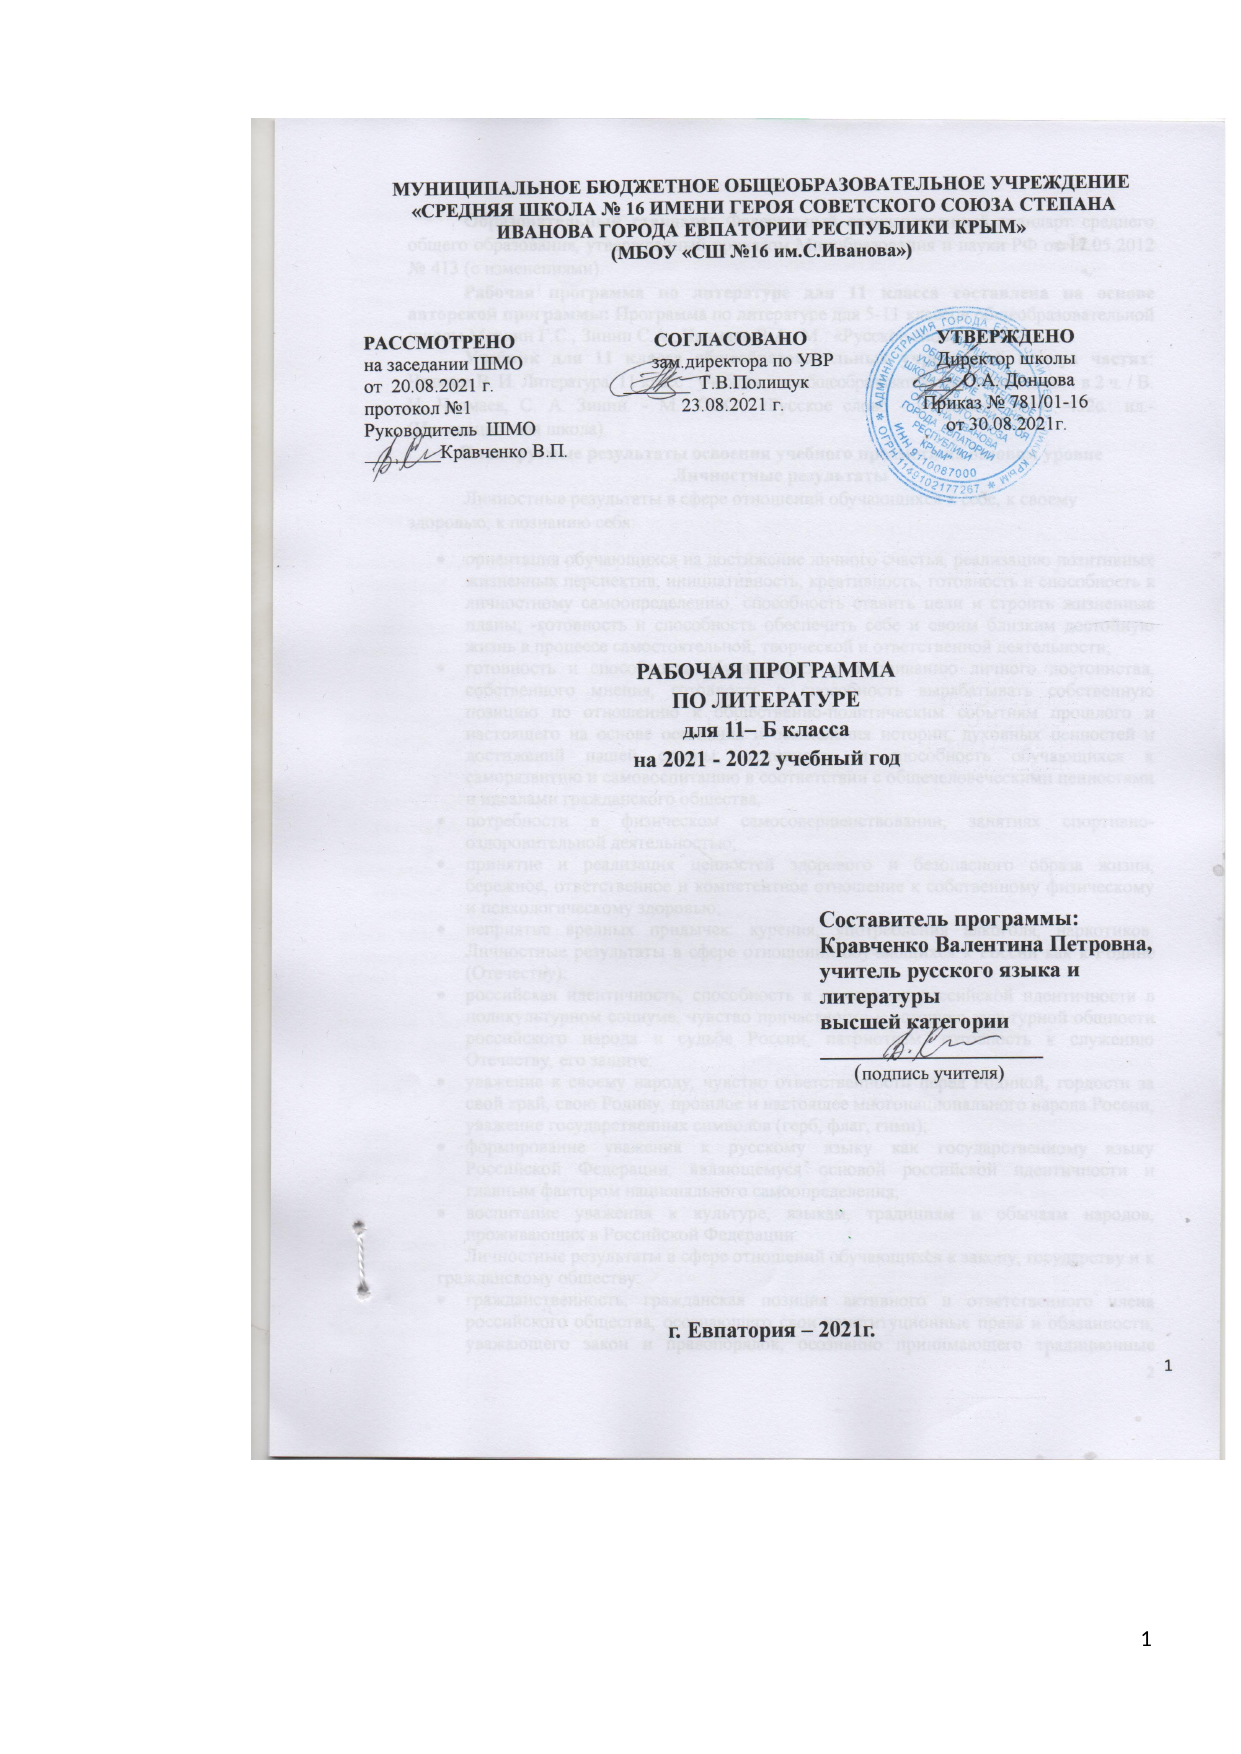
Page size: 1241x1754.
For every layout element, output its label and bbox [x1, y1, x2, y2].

picture [251, 118, 1226, 1460]
